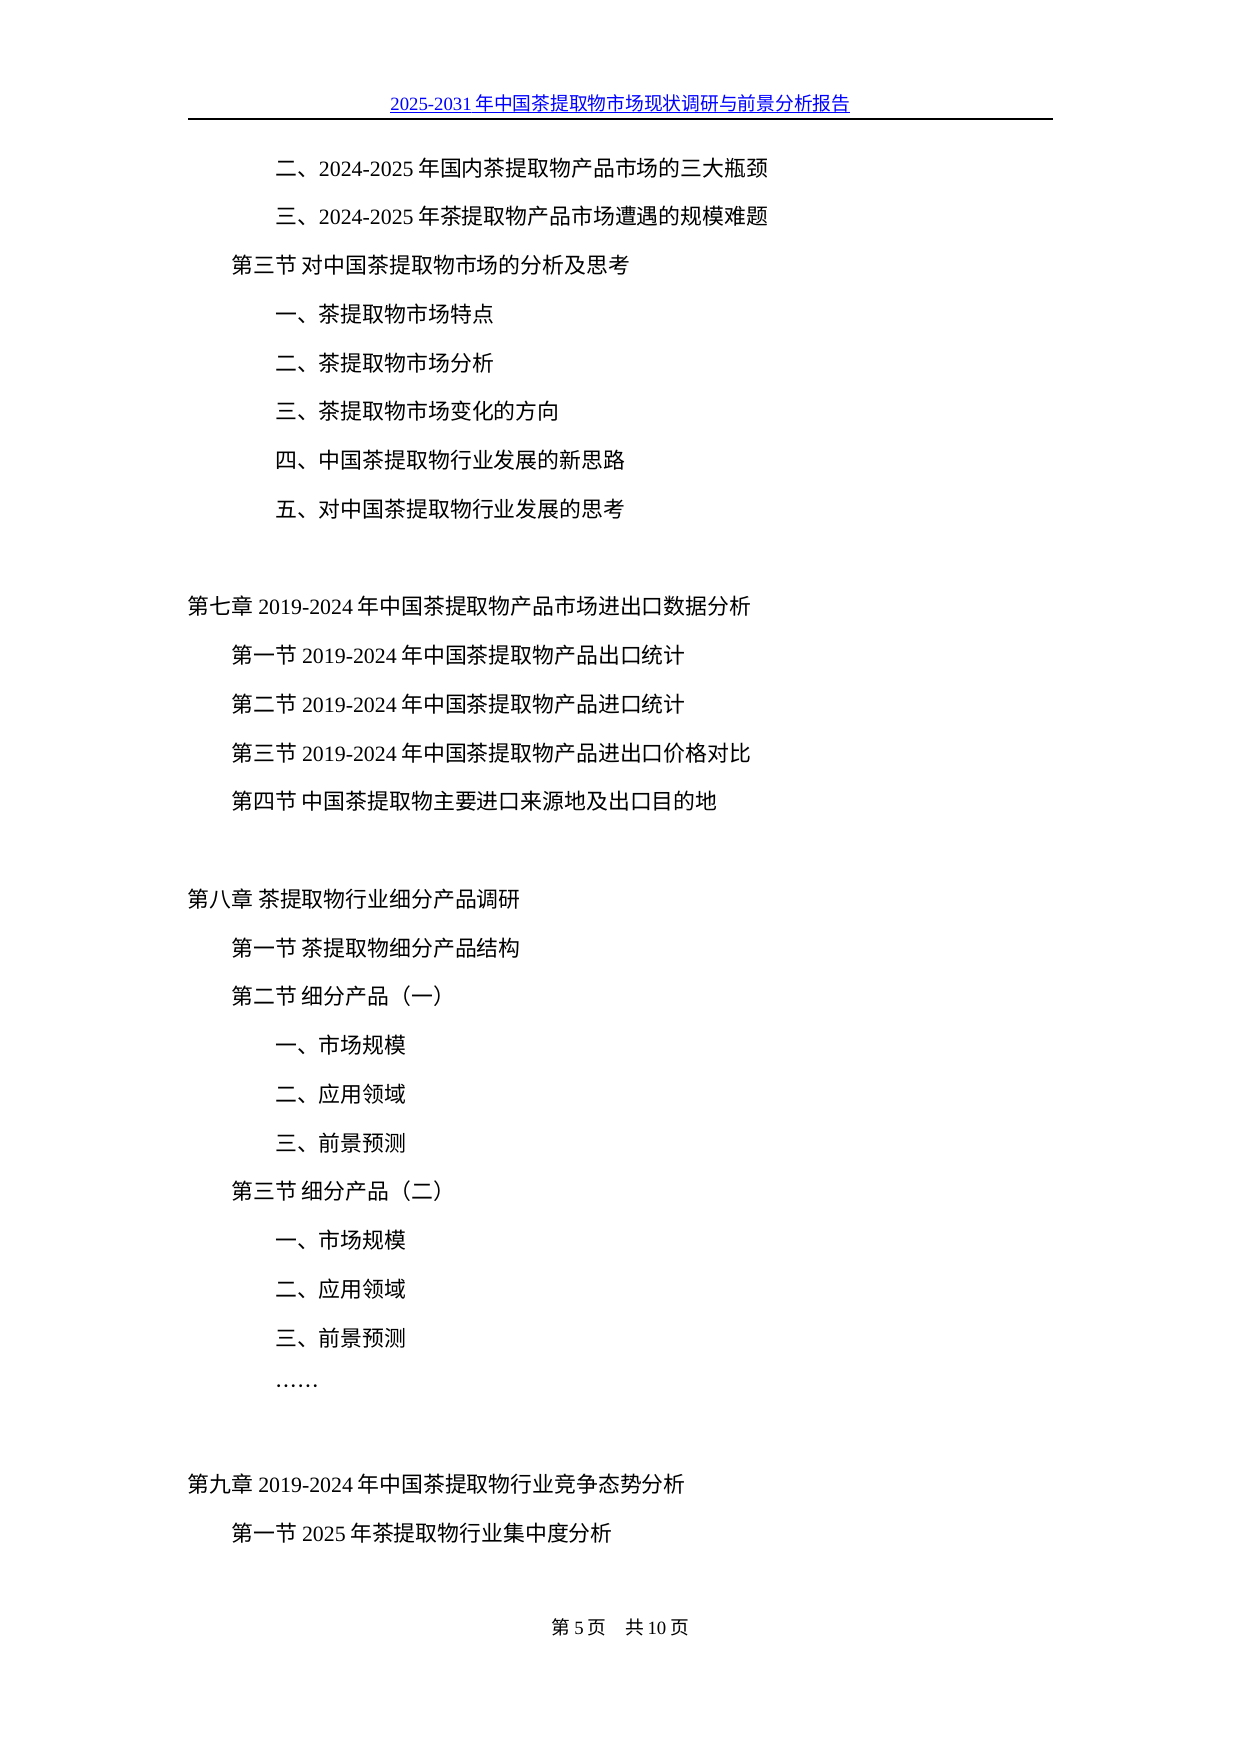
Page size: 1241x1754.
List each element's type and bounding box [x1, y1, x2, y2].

text [187, 150, 1053, 1548]
